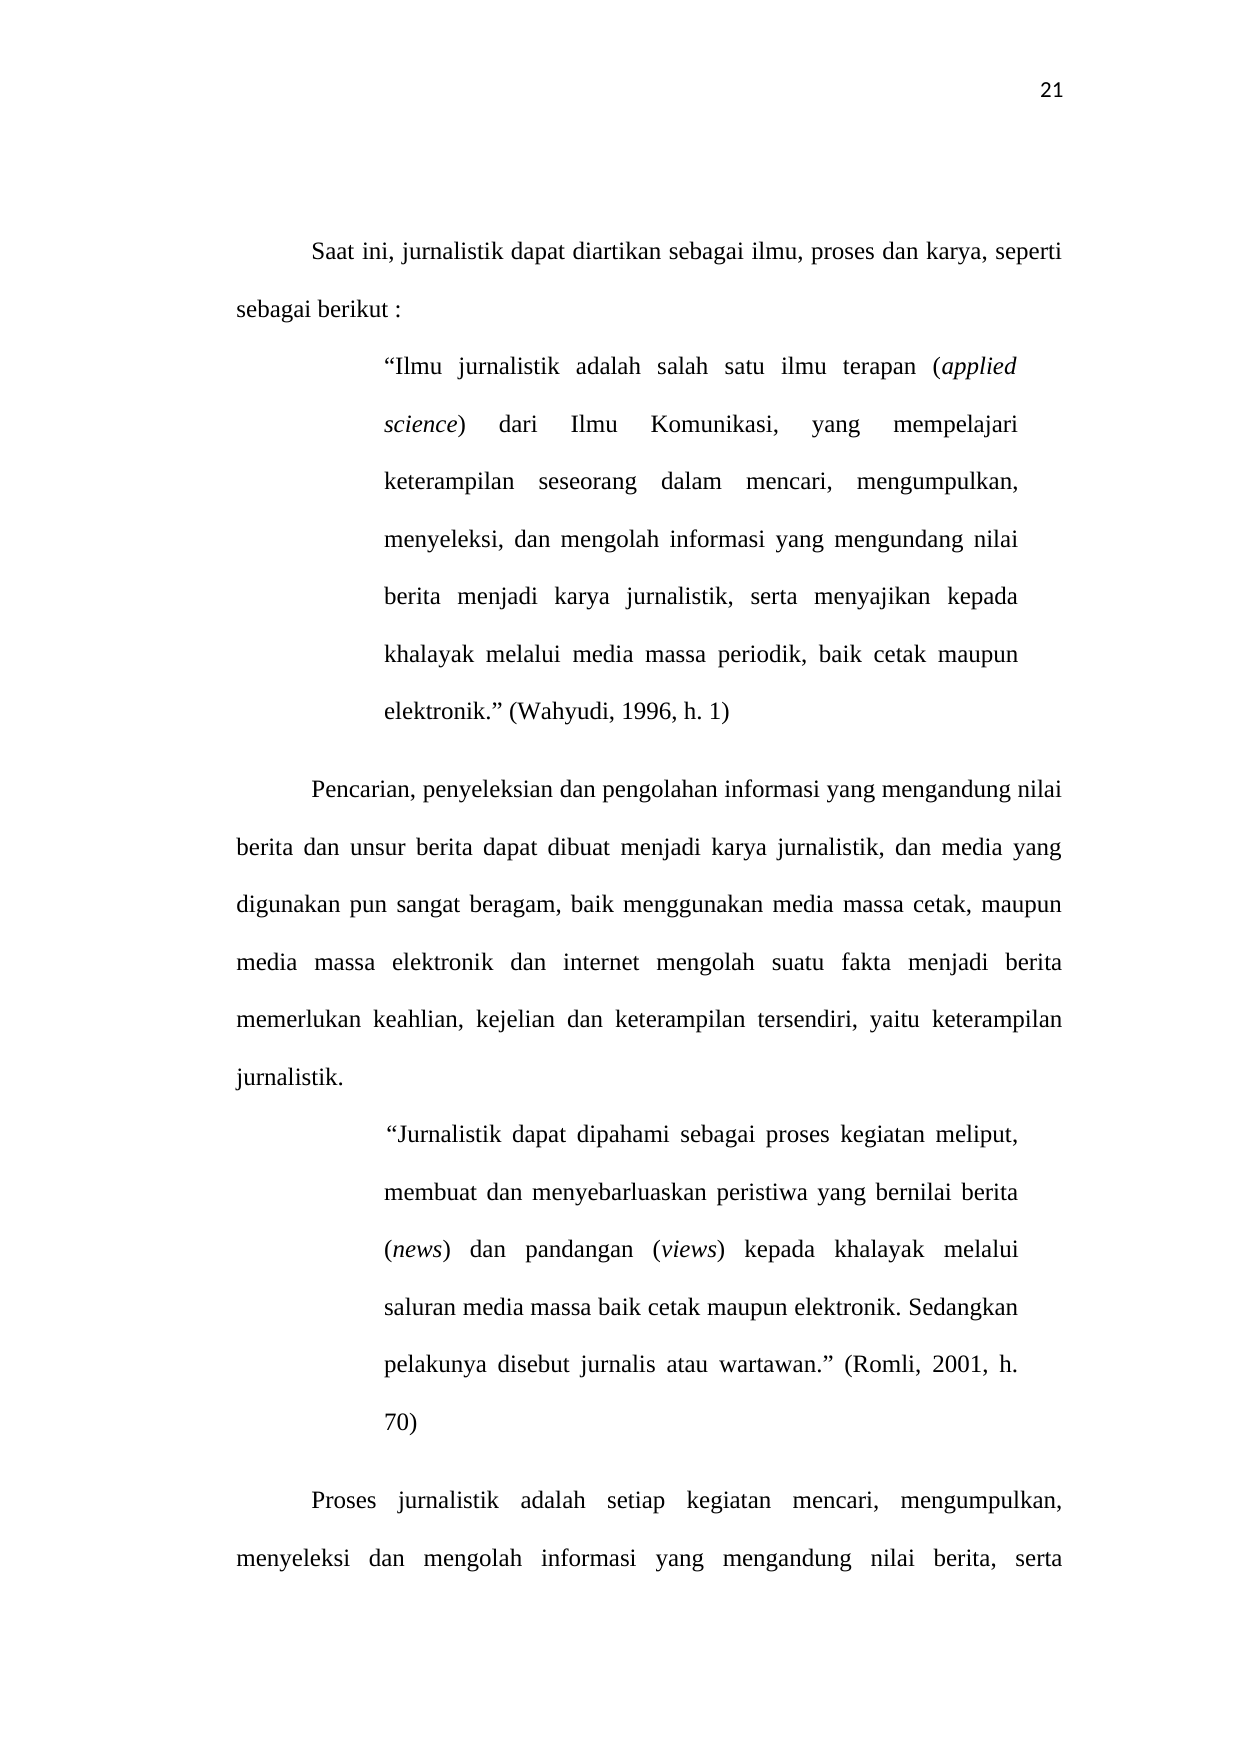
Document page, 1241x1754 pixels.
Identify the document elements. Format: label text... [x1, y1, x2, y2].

text Saat ini, jurnalistik dapat diartikan sebagai ilmu, proses dan karya, seperti sebagai berikut : [236, 236, 1063, 322]
text Pencarian, penyeleksian dan pengolahan informasi yang mengandung nilai berita dan unsur berita dapat dibuat menjadi karya jurnalistik, dan media yang digunakan pun sangat beragam, baik menggunakan media massa cetak, maupun media massa elektronik dan internet mengolah suatu fakta menjadi berita memerlukan keahlian, kejelian dan keterampilan tersendiri, yaitu keterampilan jurnalistik. [236, 774, 1063, 1091]
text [236, 1485, 1063, 1572]
text “Jurnalistik dapat dipahami sebagai proses kegiatan meliput, membuat dan menyebarluaskan peristiwa yang bernilai berita (news) dan pandangan (views) kepada khalayak melalui saluran media massa baik cetak maupun elektronik. Sedangkan pelakunya disebut jurnalis atau wartawan.” (Romli, 2001, h. 70) [384, 1119, 1019, 1436]
text “Ilmu jurnalistik adalah salah satu ilmu terapan (applied science) dari Ilmu Komunikasi, yang mempelajari keterampilan seseorang dalam mencari, mengumpulkan, menyeleksi, dan mengolah informasi yang mengundang nilai berita menjadi karya jurnalistik, serta menyajikan kepada khalayak melalui media massa periodik, baik cetak maupun elektronik.” (Wahyudi, 1996, h. 1) [311, 351, 1019, 725]
